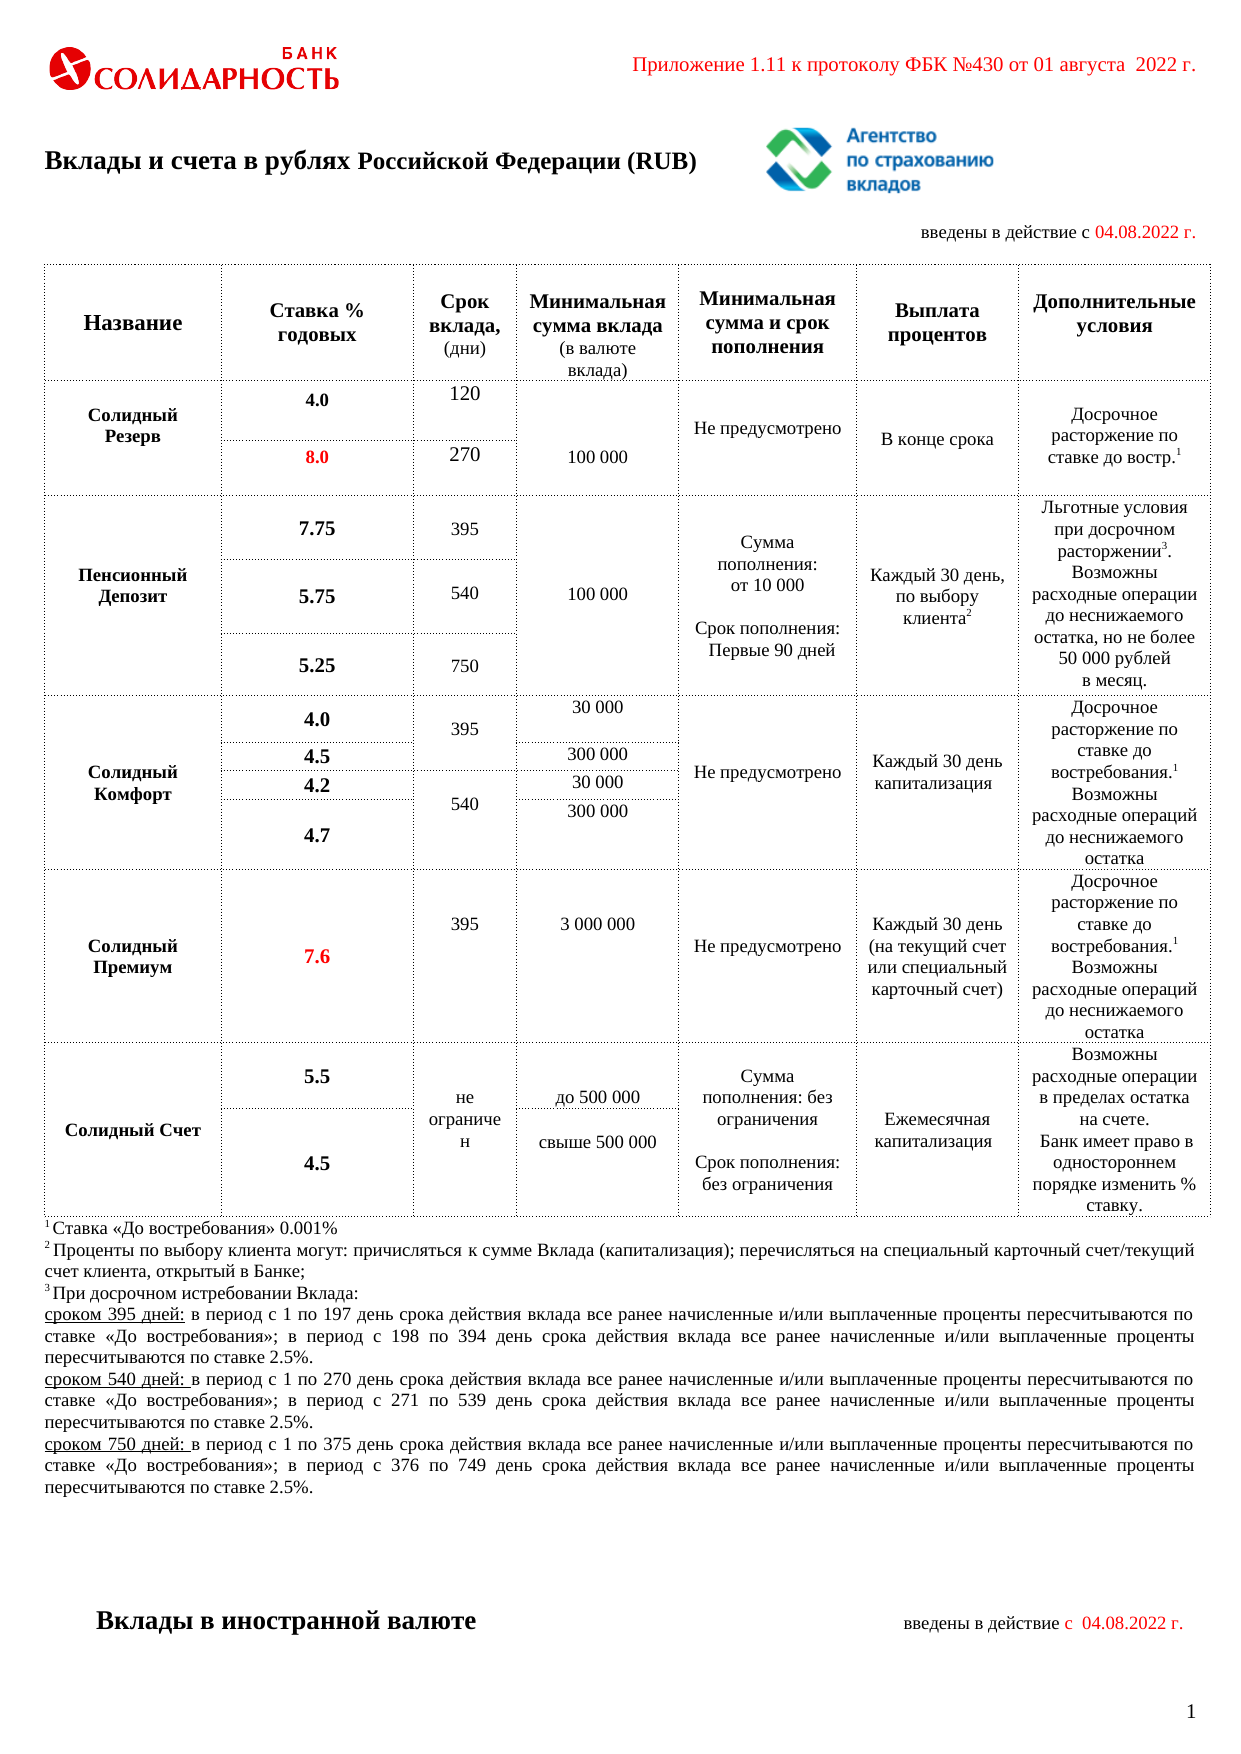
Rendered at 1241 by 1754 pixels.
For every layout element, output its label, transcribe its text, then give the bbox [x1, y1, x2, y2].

table_cell 8.0 [221, 440, 413, 495]
table_cell 395 [413, 495, 516, 559]
table_cell Солидный Комфорт [44, 695, 221, 869]
table_cell 3 000 000 [516, 869, 679, 1042]
table_cell 4.0 [221, 380, 413, 440]
table_header Срок вклада, (дни) [413, 264, 516, 380]
table_cell 270 [413, 440, 516, 495]
table_cell 7.75 [221, 495, 413, 559]
table_cell 100 000 [516, 380, 679, 495]
table_cell Солидный Резерв [44, 380, 221, 495]
table_cell Ежемесячная капитализация [856, 1042, 1018, 1216]
table_cell 395 [413, 869, 516, 1042]
table_cell 300 000 [516, 742, 679, 770]
table_cell 100 000 [516, 495, 679, 695]
table_cell 4.0 [221, 695, 413, 742]
table_cell 540 [413, 559, 516, 633]
table_cell Не предусмотрено [679, 869, 856, 1042]
table_cell 300 000 [516, 799, 679, 869]
text 2 Проценты по выбору клиента могут: причисляться к сумме Вклада (капитализация); перечисляться на специальный карточный счет/текущий счет клиента, открытый в Банке; [44, 1238, 1196, 1282]
table_cell Пенсионный Депозит [44, 495, 221, 695]
table_cell 7.6 [221, 869, 413, 1042]
table_cell не ограничен [413, 1042, 516, 1216]
table_cell Каждый 30 день капитализация [856, 695, 1018, 869]
table_cell Не предусмотрено [679, 695, 856, 869]
table_cell 5.25 [221, 633, 413, 695]
table_cell Сумма пополнения: без ограничения Срок пополнения: без ограничения [679, 1042, 856, 1216]
table_header Дополнительные условия [1019, 264, 1210, 380]
table_cell 540 [413, 770, 516, 869]
table_header Минимальная сумма и срок пополнения [679, 264, 856, 380]
text Вклады и счета в рублях Российской Федерации (RUB) [44, 144, 1196, 176]
text сроком 540 дней: в период с 1 по 270 день срока действия вклада все ранее начисленные и/или выплаченные проценты пересчитываются по ставке «До востребования»; в период с 271 по 539 день срока действия вклада все ранее начисленные и/или выплаченные проценты пересчитываются по ставке 2.5%. [44, 1368, 1196, 1432]
text 3 При досрочном истребовании Вклада: [44, 1282, 1196, 1303]
table_cell 4.2 [221, 770, 413, 799]
table_cell 30 000 [516, 770, 679, 799]
table_header Ставка % годовых [221, 264, 413, 380]
table_header Выплата процентов [856, 264, 1018, 380]
table_cell 750 [413, 633, 516, 695]
table_cell свыше 500 000 [516, 1108, 679, 1216]
table_cell 395 [413, 695, 516, 770]
picture [765, 124, 1005, 144]
table_header Минимальная сумма вклада (в валюте вклада) [516, 264, 679, 380]
table_cell Досрочное расторжение по ставке до востребования.1 Возможны расходные операций до неснижаемого остатка [1019, 869, 1210, 1042]
table_cell 5.5 [221, 1042, 413, 1108]
table_cell Солидный Премиум [44, 869, 221, 1042]
table_cell 4.7 [221, 799, 413, 869]
table_cell 4.5 [221, 1108, 413, 1216]
table_cell 120 [413, 380, 516, 440]
text Вклады в иностранной валюте введены в действие с 04.08.2022 г. [15, 1604, 1196, 1635]
table_cell Льготные условия при досрочном расторжении3. Возможны расходные операции до неснижаемого остатка, но не более 50 000 рублей в месяц. [1019, 495, 1210, 695]
picture [49, 47, 339, 90]
table_cell 30 000 [516, 695, 679, 742]
table_cell Сумма пополнения: от 10 000 Срок пополнения: Первые 90 дней [679, 495, 856, 695]
table_cell Каждый 30 день (на текущий счет или специальный карточный счет) [856, 869, 1018, 1042]
table_cell 4.5 [221, 742, 413, 770]
table_cell до 500 000 [516, 1042, 679, 1108]
table_cell Досрочное расторжение по ставке до востр.1 [1019, 380, 1210, 495]
picture [765, 176, 1005, 196]
table_cell В конце срока [856, 380, 1018, 495]
text сроком 395 дней: в период с 1 по 197 день срока действия вклада все ранее начисленные и/или выплаченные проценты пересчитываются по ставке «До востребования»; в период с 198 по 394 день срока действия вклада все ранее начисленные и/или выплаченные проценты пересчитываются по ставке 2.5%. [44, 1303, 1196, 1368]
table_header Название [44, 264, 221, 380]
text введены в действие с 04.08.2022 г. [44, 221, 1196, 243]
text 1 Ставка «До востребования» 0.001% [44, 1217, 1196, 1238]
text сроком 750 дней: в период с 1 по 375 день срока действия вклада все ранее начисленные и/или выплаченные проценты пересчитываются по ставке «До востребования»; в период с 376 по 749 день срока действия вклада все ранее начисленные и/или выплаченные проценты пересчитываются по ставке 2.5%. [44, 1432, 1196, 1497]
table_cell Досрочное расторжение по ставке до востребования.1 Возможны расходные операций до неснижаемого остатка [1019, 695, 1210, 869]
table_cell 5.75 [221, 559, 413, 633]
table_cell Каждый 30 день, по выбору клиента2 [856, 495, 1018, 695]
table_cell Солидный Счет [44, 1042, 221, 1216]
table_cell Не предусмотрено [679, 380, 856, 495]
table_cell Возможны расходные операции в пределах остатка на счете. Банк имеет право в одностороннем порядке изменить % ставку. [1019, 1042, 1210, 1216]
